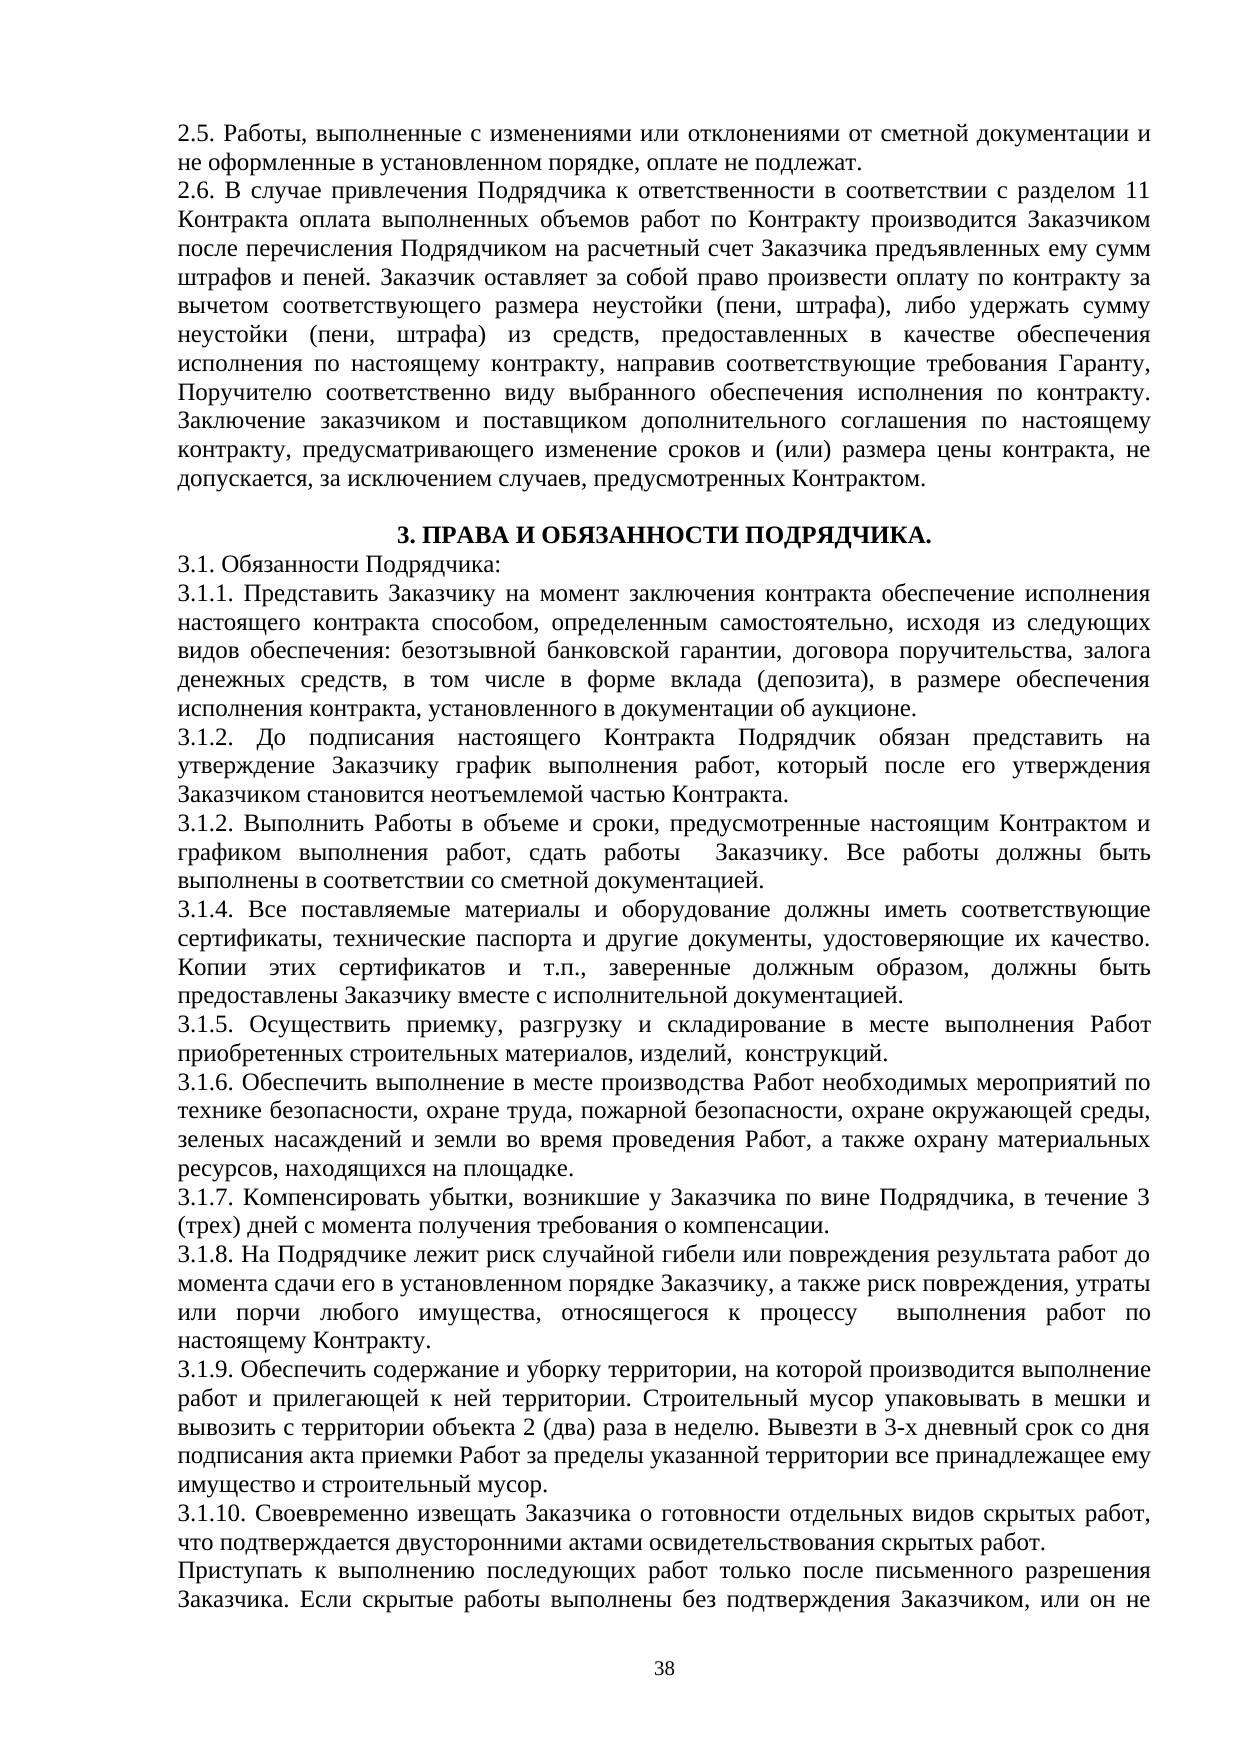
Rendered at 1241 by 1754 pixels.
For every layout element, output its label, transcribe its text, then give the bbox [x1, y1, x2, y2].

text 2.6. В случае привлечения Подрядчика к ответственности в соответствии с разделом 11 Контракта оплата выполненных объемов работ по Контракту производится Заказчиком после перечисления Подрядчиком на расчетный счет Заказчика предъявленных ему сумм штрафов и пеней. Заказчик оставляет за собой право произвести оплату по контракту за вычетом соответствующего размера неустойки (пени, штрафа), либо удержать сумму неустойки (пени, штрафа) из средств, предоставленных в качестве обеспечения исполнения по настоящему контракту, направив соответствующие требования Гаранту, Поручителю соответственно виду выбранного обеспечения исполнения по контракту. Заключение заказчиком и поставщиком дополнительного соглашения по настоящему контракту, предусматривающего изменение сроков и (или) размера цены контракта, не допускается, за исключением случаев, предусмотренных Контрактом. [177, 176, 1152, 492]
text 3.1.4. Все поставляемые материалы и оборудование должны иметь соответствующие сертификаты, технические паспорта и другие документы, удостоверяющие их качество. Копии этих сертификатов и т.п., заверенные должным образом, должны быть предоставлены Заказчику вместе с исполнительной документацией. [177, 894, 1152, 1009]
text 3.1.2. Выполнить Работы в объеме и сроки, предусмотренные настоящим Контрактом и графиком выполнения работ, сдать работы Заказчику. Все работы должны быть выполнены в соответствии со сметной документацией. [177, 808, 1152, 894]
text 3.1.1. Представить Заказчику на момент заключения контракта обеспечение исполнения настоящего контракта способом, определенным самостоятельно, исходя из следующих видов обеспечения: безотзывной банковской гарантии, договора поручительства, залога денежных средств, в том числе в форме вклада (депозита), в размере обеспечения исполнения контракта, установленного в документации об аукционе. [177, 578, 1152, 722]
text 3.1.10. Своевременно извещать Заказчика о готовности отдельных видов скрытых работ, что подтверждается двусторонними актами освидетельствования скрытых работ. [177, 1498, 1152, 1556]
text 3.1.8. На Подрядчике лежит риск случайной гибели или повреждения результата работ до момента сдачи его в установленном порядке Заказчику, а также риск повреждения, утраты или порчи любого имущества, относящегося к процессу выполнения работ по настоящему Контракту. [177, 1239, 1152, 1354]
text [177, 1556, 1152, 1613]
text 3.1. Обязанности Подрядчика: [177, 549, 1152, 578]
text 3.1.2. До подписания настоящего Контракта Подрядчик обязан представить на утверждение Заказчику график выполнения работ, который после его утверждения Заказчиком становится неотъемлемой частью Контракта. [177, 722, 1152, 808]
text 3.1.9. Обеспечить содержание и уборку территории, на которой производится выполнение работ и прилегающей к ней территории. Строительный мусор упаковывать в мешки и вывозить с территории объекта 2 (два) раза в неделю. Вывезти в 3-х дневный срок со дня подписания акта приемки Работ за пределы указанной территории все принадлежащее ему имущество и строительный мусор. [177, 1354, 1152, 1498]
text 3.1.6. Обеспечить выполнение в месте производства Работ необходимых мероприятий по технике безопасности, охране труда, пожарной безопасности, охране окружающей среды, зеленых насаждений и земли во время проведения Работ, а также охрану материальных ресурсов, находящихся на площадке. [177, 1067, 1152, 1182]
text 2.5. Работы, выполненные с изменениями или отклонениями от сметной документации и не оформленные в установленном порядке, оплате не подлежат. [177, 118, 1152, 176]
text 3.1.7. Компенсировать убытки, возникшие у Заказчика по вине Подрядчика, в течение 3 (трех) дней с момента получения требования о компенсации. [177, 1182, 1152, 1239]
text 3.1.5. Осуществить приемку, разгрузку и складирование в месте выполнения Работ приобретенных строительных материалов, изделий, конструкций. [177, 1009, 1152, 1067]
text 3. ПРАВА И ОБЯЗАННОСТИ ПОДРЯДЧИКА. [177, 521, 1152, 549]
